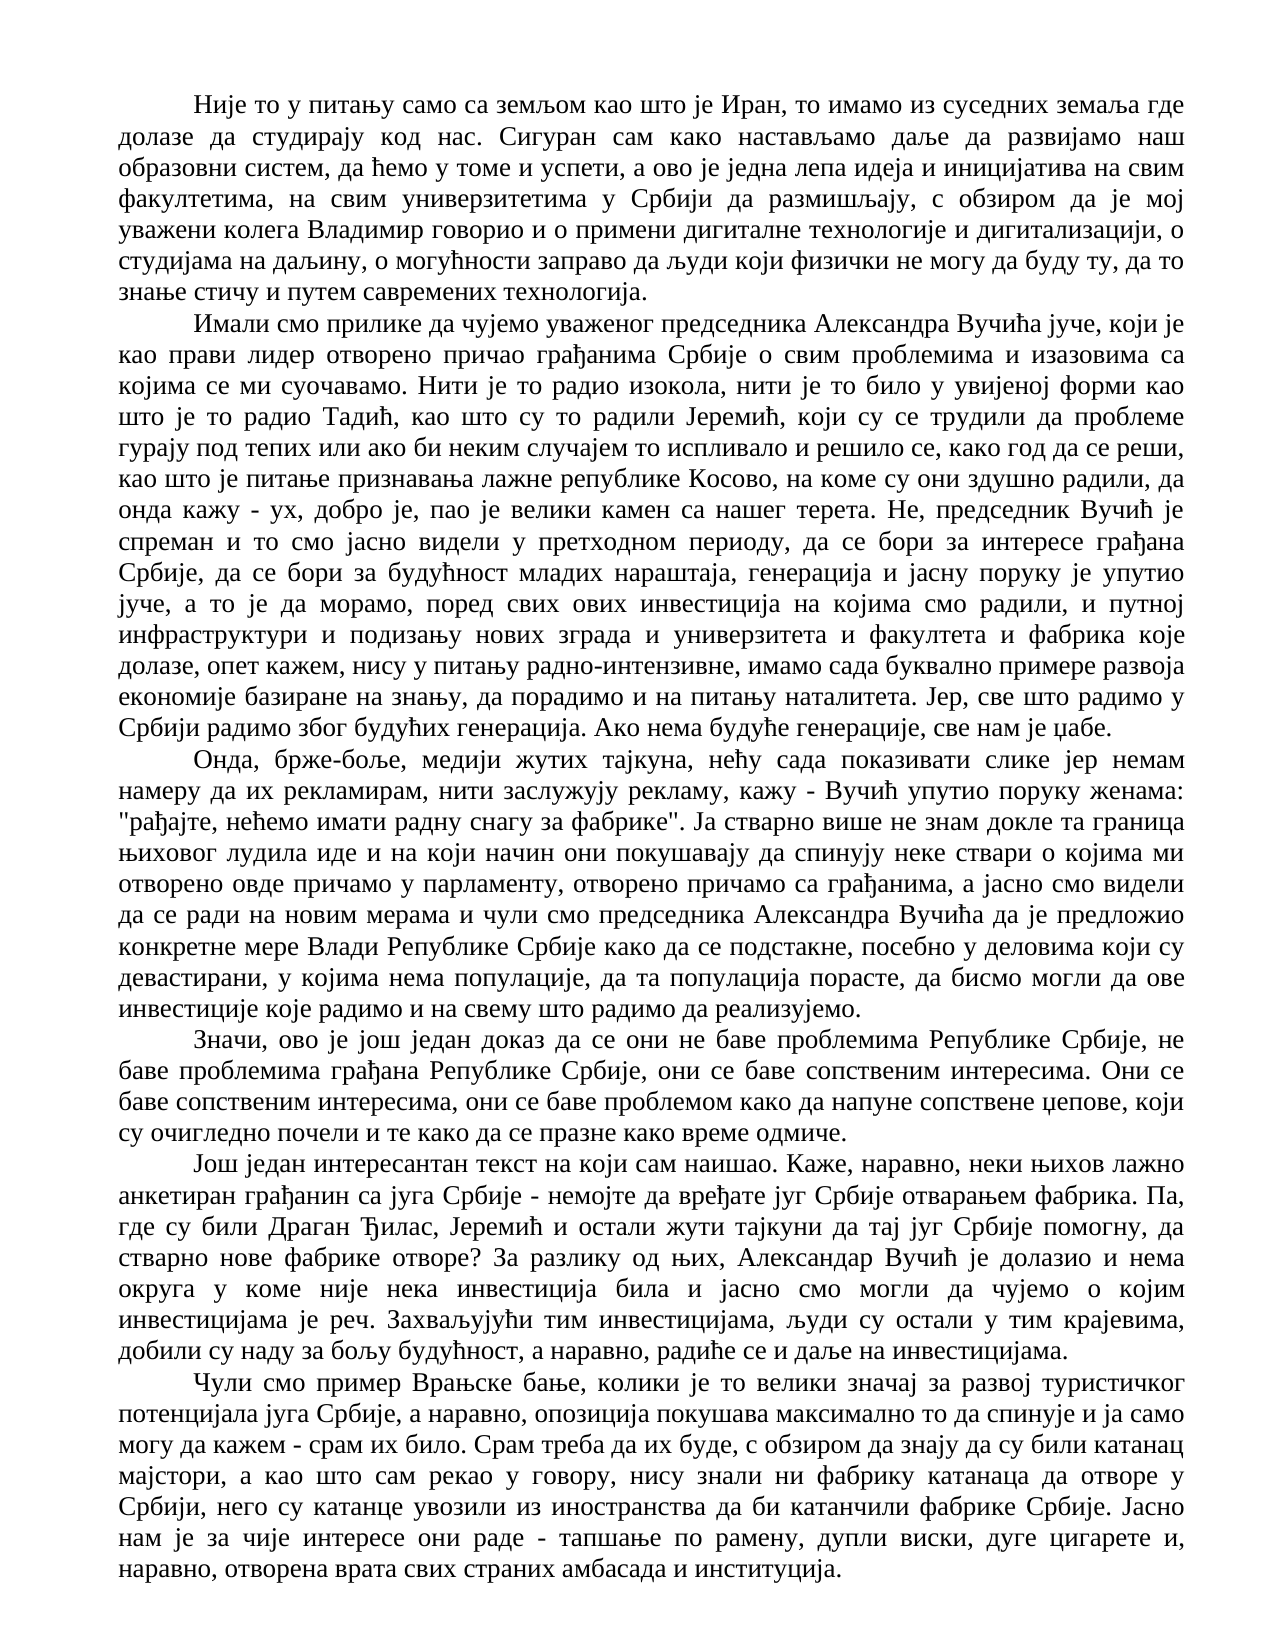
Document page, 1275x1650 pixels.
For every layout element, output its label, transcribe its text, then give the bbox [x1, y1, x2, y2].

text Још један интересантан текст на који сам наишао. Каже, наравно, неки њихов лажно анкетиран грађанин са југа Србије - немојте да вређате југ Србије отварањем фабрика. Па, где су били Драган Ђилас, Јеремић и остали жути тајкуни да тај југ Србије помогну, да стварно нове фабрике отворе? За разлику од њих, Александар Вучић је долазио и нема округа у коме није нека инвестиција била и јасно смо могли да чујемо о којим инвестицијама је реч. Захваљујући тим инвестицијама, људи су остали у тим крајевима, добили су наду за бољу будућност, а наравно, радиће се и даље на инвестицијама. [118, 1148, 1186, 1366]
text Онда, брже-боље, медији жутих тајкуна, нећу сада показивати слике јер немам намеру да их рекламирам, нити заслужују рекламу, кажу - Вучић упутио поруку женама: "рађајте, нећемо имати радну снагу за фабрике". Ја стварно више не знам докле та граница њиховог лудила иде и на који начин они покушавају да спинују неке ствари о којима ми отворено овде причамо у парламенту, отворено причамо са грађанима, а јасно смо видели да се ради на новим мерама и чули смо председника Александра Вучића да је предложио конкретне мере Влади Републике Србије како да се подстакне, посебно у деловима који су девастирани, у којима нема популације, да та популација порасте, да бисмо могли да ове инвестиције које радимо и на свему што радимо да реализујемо. [118, 743, 1186, 1023]
text Имали смо прилике да чујемо уваженог председника Александра Вучића јуче, који је као прави лидер отворено причао грађанима Србије о свим проблемима и изазовима са којима се ми суочавамо. Нити је то радио изокола, нити је то било у увијеној форми као што је то радио Тадић, као што су то радили Јеремић, који су се трудили да проблеме гурају под тепих или ако би неким случајем то испливало и решило се, како год да се реши, као што је питање признавања лажне републике Косово, на коме су они здушно радили, да онда кажу - ух, добро је, пао је велики камен са нашег терета. Не, председник Вучић је спреман и то смо јасно видели у претходном периоду, да се бори за интересе грађана Србије, да се бори за будућност младих нараштаја, генерација и јасну поруку је упутио јуче, а то је да морамо, поред свих ових инвестиција на којима смо радили, и путној инфраструктури и подизању нових зграда и универзитета и факултета и фабрика које долазе, опет кажем, нису у питању радно-интензивне, имамо сада буквално примере развоја економије базиране на знању, да порадимо и на питању наталитета. Јер, све што радимо у Србији радимо због будућих генерација. Ако нема будуће генерације, све нам је џабе. [118, 307, 1186, 743]
text Чули смо пример Врањске бање, колики је то велики значај за развој туристичког потенцијала југа Србије, а наравно, опозиција покушава максимално то да спинује и ја само могу да кажем - срам их било. Срам треба да их буде, с обзиром да знају да су били катанац мајстори, а као што сам рекао у говору, нису знали ни фабрику катанаца да отворе у Србији, него су катанце увозили из иностранства да би катанчили фабрике Србије. Јасно нам је за чије интересе они раде - тапшање по рамену, дупли виски, дуге цигарете и, наравно, отворена врата свих страних амбасада и институција. [118, 1366, 1186, 1584]
text Није то у питању само са земљом као што је Иран, то имамо из суседних земаља где долазе да студирају код нас. Сигуран сам како настављамо даље да развијамо наш образовни систем, да ћемо у томе и успети, а ово је једна лепа идеја и иницијатива на свим факултетима, на свим универзитетима у Србији да размишљају, с обзиром да је мој уважени колега Владимир говорио и о примени дигиталне технологије и дигитализацији, о студијама на даљину, о могућности заправо да људи који физички не могу да буду ту, да то знање стичу и путем савремених технологија. [118, 89, 1186, 307]
text Значи, ово је још један доказ да се они не баве проблемима Републике Србије, не баве проблемима грађана Републике Србије, они се баве сопственим интересима. Они се баве сопственим интересима, они се баве проблемом како да напуне сопствене џепове, који су очигледно почели и те како да се празне како време одмиче. [118, 1023, 1186, 1148]
